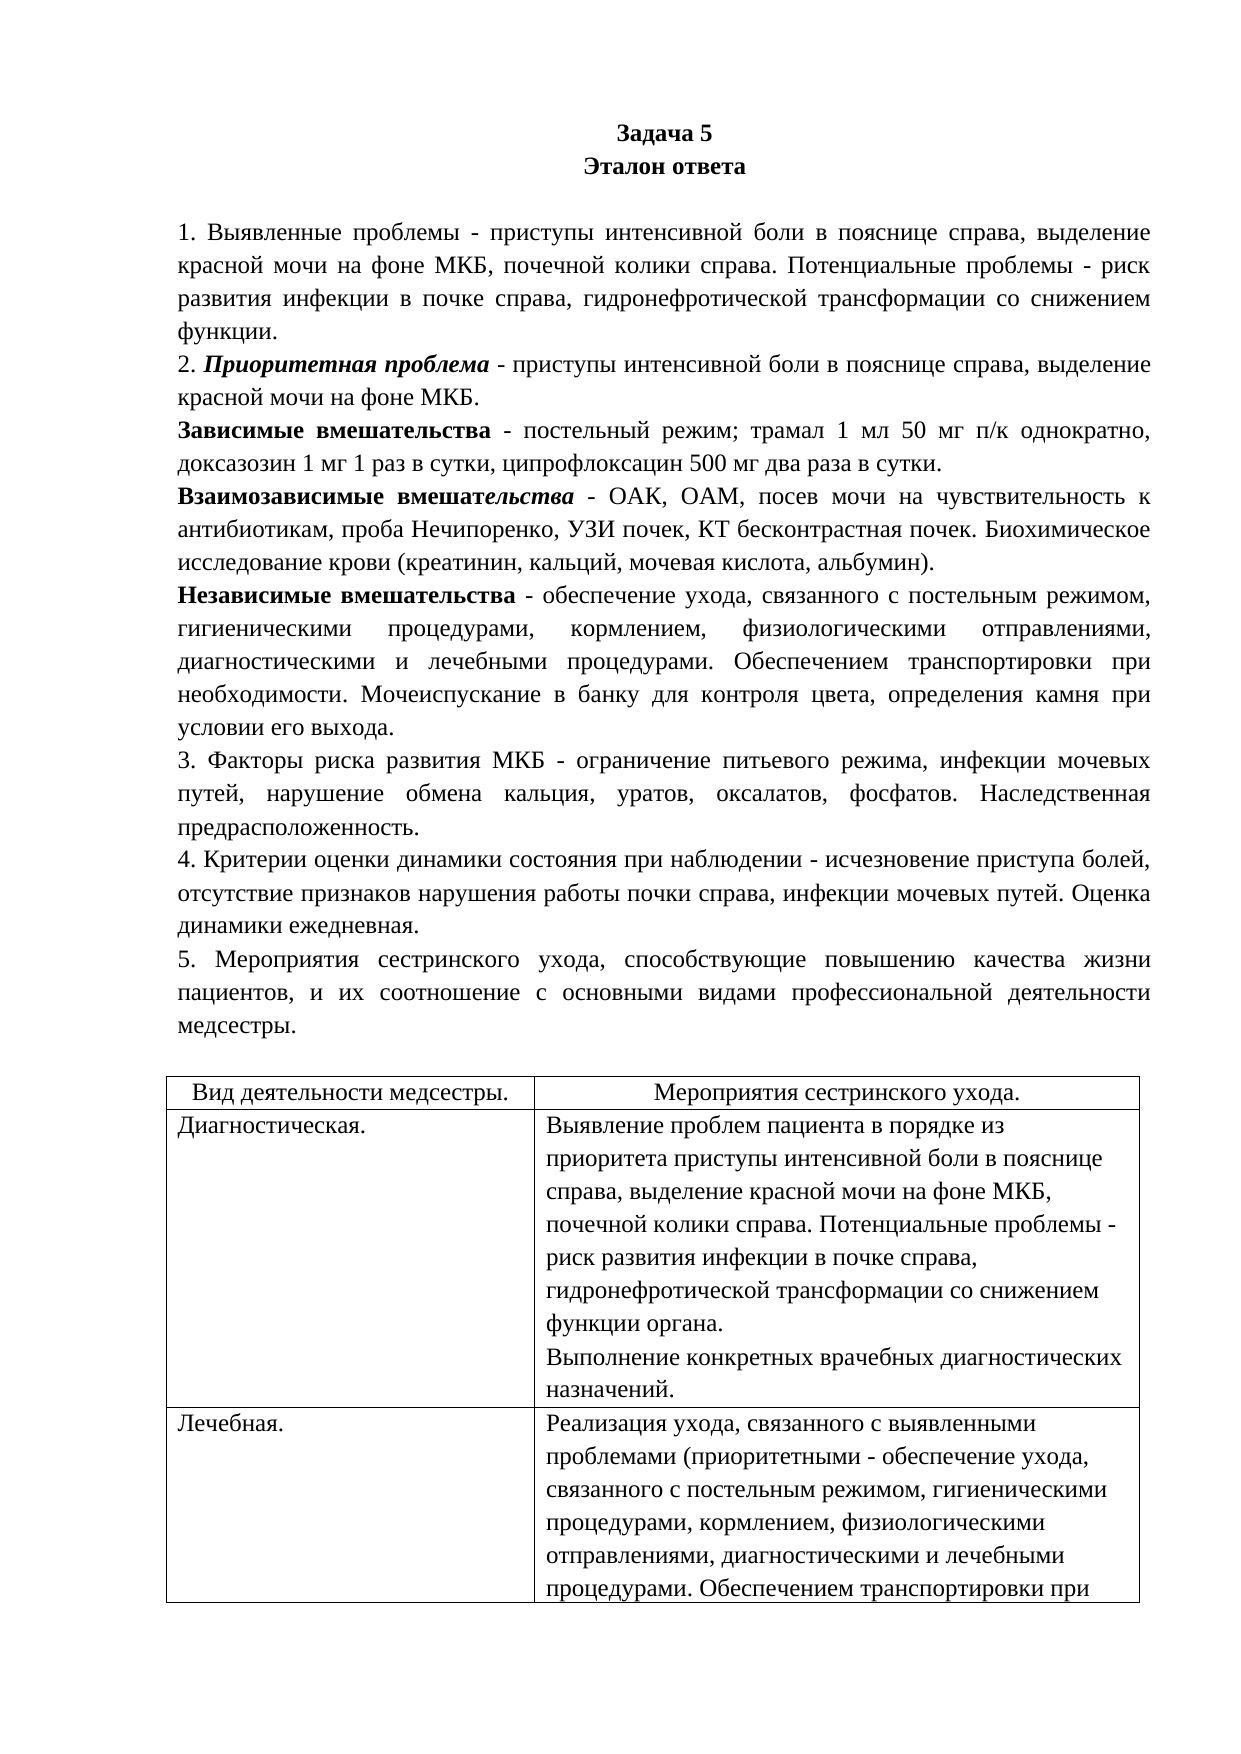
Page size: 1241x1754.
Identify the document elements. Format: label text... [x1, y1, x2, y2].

table_cell Диагностическая. [167, 1110, 534, 1407]
text 4. Критерии оценки динамики состояния при наблюдении - исчезновение приступа болей, отсутствие признаков нарушения работы почки справа, инфекции мочевых путей. Оценка динамики ежедневная. [177, 844, 1152, 939]
text 2. Приоритетная проблема - приступы интенсивной боли в пояснице справа, выделение красной мочи на фоне МКБ. [177, 349, 1152, 411]
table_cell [535, 1408, 1139, 1602]
text Взаимозависимые вмешательства - ОАК, ОАМ, посев мочи на чувствительность к антибиотикам, проба Нечипоренко, УЗИ почек, КТ бесконтрастная почек. Биохимическое исследование крови (креатинин, кальций, мочевая кислота, альбумин). [177, 481, 1152, 576]
text Задача 5 [177, 118, 1152, 147]
text 1. Выявленные проблемы - приступы интенсивной боли в пояснице справа, выделение красной мочи на фоне МКБ, почечной колики справа. Потенциальные проблемы - риск развития инфекции в почке справа, гидронефротической трансформации со снижением функции. [177, 217, 1152, 345]
text Эталон ответа [177, 151, 1152, 180]
text Независимые вмешательства - обеспечение ухода, связанного с постельным режимом, гигиеническими процедурами, кормлением, физиологическими отправлениями, диагностическими и лечебными процедурами. Обеспечением транспортировки при необходимости. Мочеиспускание в банку для контроля цвета, определения камня при условии его выхода. [177, 580, 1152, 741]
text Зависимые вмешательства - постельный режим; трамал 1 мл 50 мг п/к однократно, доксазозин 1 мг 1 раз в сутки, ципрофлоксацин 500 мг два раза в сутки. [177, 415, 1152, 477]
table_header Мероприятия сестринского ухода. [535, 1077, 1139, 1109]
text 5. Мероприятия сестринского ухода, способствующие повышению качества жизни пациентов, и их соотношение с основными видами профессиональной деятельности медсестры. [177, 944, 1152, 1038]
table_cell Лечебная. [167, 1408, 534, 1602]
text 3. Факторы риска развития МКБ - ограничение питьевого режима, инфекции мочевых путей, нарушение обмена кальция, уратов, оксалатов, фосфатов. Наследственная предрасположенность. [177, 746, 1152, 840]
table_cell Выявление проблем пациента в порядке из приоритета приступы интенсивной боли в пояснице справа, выделение красной мочи на фоне МКБ, почечной колики справа. Потенциальные проблемы - риск развития инфекции в почке справа, гидронефротической трансформации со снижением функции органа. Выполнение конкретных врачебных диагностических назначений. [535, 1110, 1139, 1407]
table_header Вид деятельности медсестры. [167, 1077, 534, 1109]
